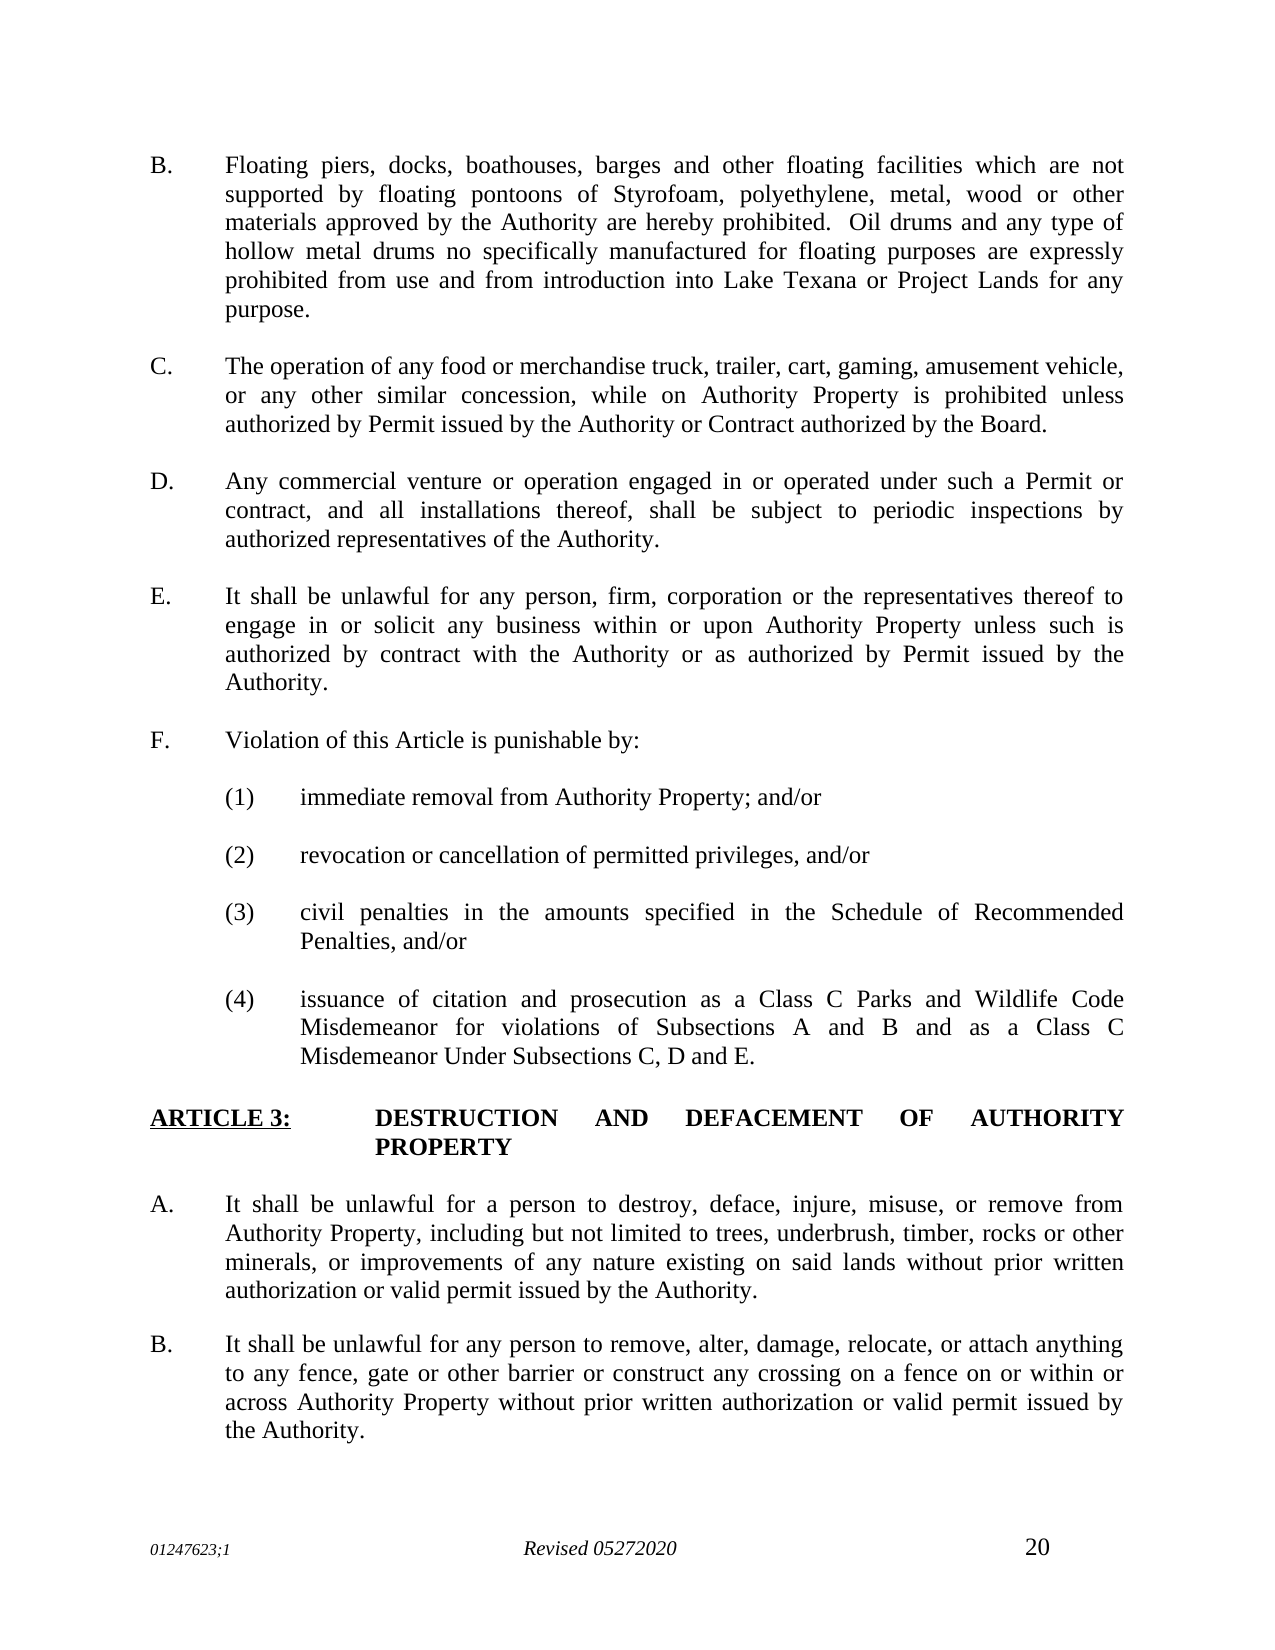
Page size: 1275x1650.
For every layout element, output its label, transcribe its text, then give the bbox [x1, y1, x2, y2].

text (4) issuance of citation and prosecution as a Class C Parks and Wildlife Code Misdemeanor for violations of Subsections A and B and as a Class C Misdemeanor Under Subsections C, D and E. [225, 984, 1125, 1070]
text (2) revocation or cancellation of permitted privileges, and/or [225, 840, 1125, 869]
text E. It shall be unlawful for any person, firm, corporation or the representatives thereof to engage in or solicit any business within or upon Authority Property unless such is authorized by contract with the Authority or as authorized by Permit issued by the Authority. [150, 581, 1125, 696]
text (3) civil penalties in the amounts specified in the Schedule of Recommended Penalties, and/or [225, 897, 1125, 955]
subtitle ARTICLE 3: DESTRUCTION AND DEFACEMENT OF AUTHORITY PROPERTY [150, 1103, 1125, 1160]
text (1) immediate removal from Authority Property; and/or [225, 782, 1125, 811]
text B. Floating piers, docks, boathouses, barges and other floating facilities which are not supported by floating pontoons of Styrofoam, polyethylene, metal, wood or other materials approved by the Authority are hereby prohibited. Oil drums and any type of hollow metal drums no specifically manufactured for floating purposes are expressly prohibited from use and from introduction into Lake Texana or Project Lands for any purpose. [150, 150, 1125, 322]
text F. Violation of this Article is punishable by: [150, 725, 1125, 754]
text B. It shall be unlawful for any person to remove, alter, damage, relocate, or attach anything to any fence, gate or other barrier or construct any crossing on a fence on or within or across Authority Property without prior written authorization or valid permit issued by the Authority. [150, 1329, 1125, 1444]
text C. The operation of any food or merchandise truck, trailer, cart, gaming, amusement vehicle, or any other similar concession, while on Authority Property is prohibited unless authorized by Permit issued by the Authority or Contract authorized by the Board. [150, 351, 1125, 437]
text A. It shall be unlawful for a person to destroy, deface, injure, misuse, or remove from Authority Property, including but not limited to trees, underbrush, timber, rocks or other minerals, or improvements of any nature existing on said lands without prior written authorization or valid permit issued by the Authority. [150, 1189, 1125, 1304]
text D. Any commercial venture or operation engaged in or operated under such a Permit or contract, and all installations thereof, shall be subject to periodic inspections by authorized representatives of the Authority. [150, 466, 1125, 552]
